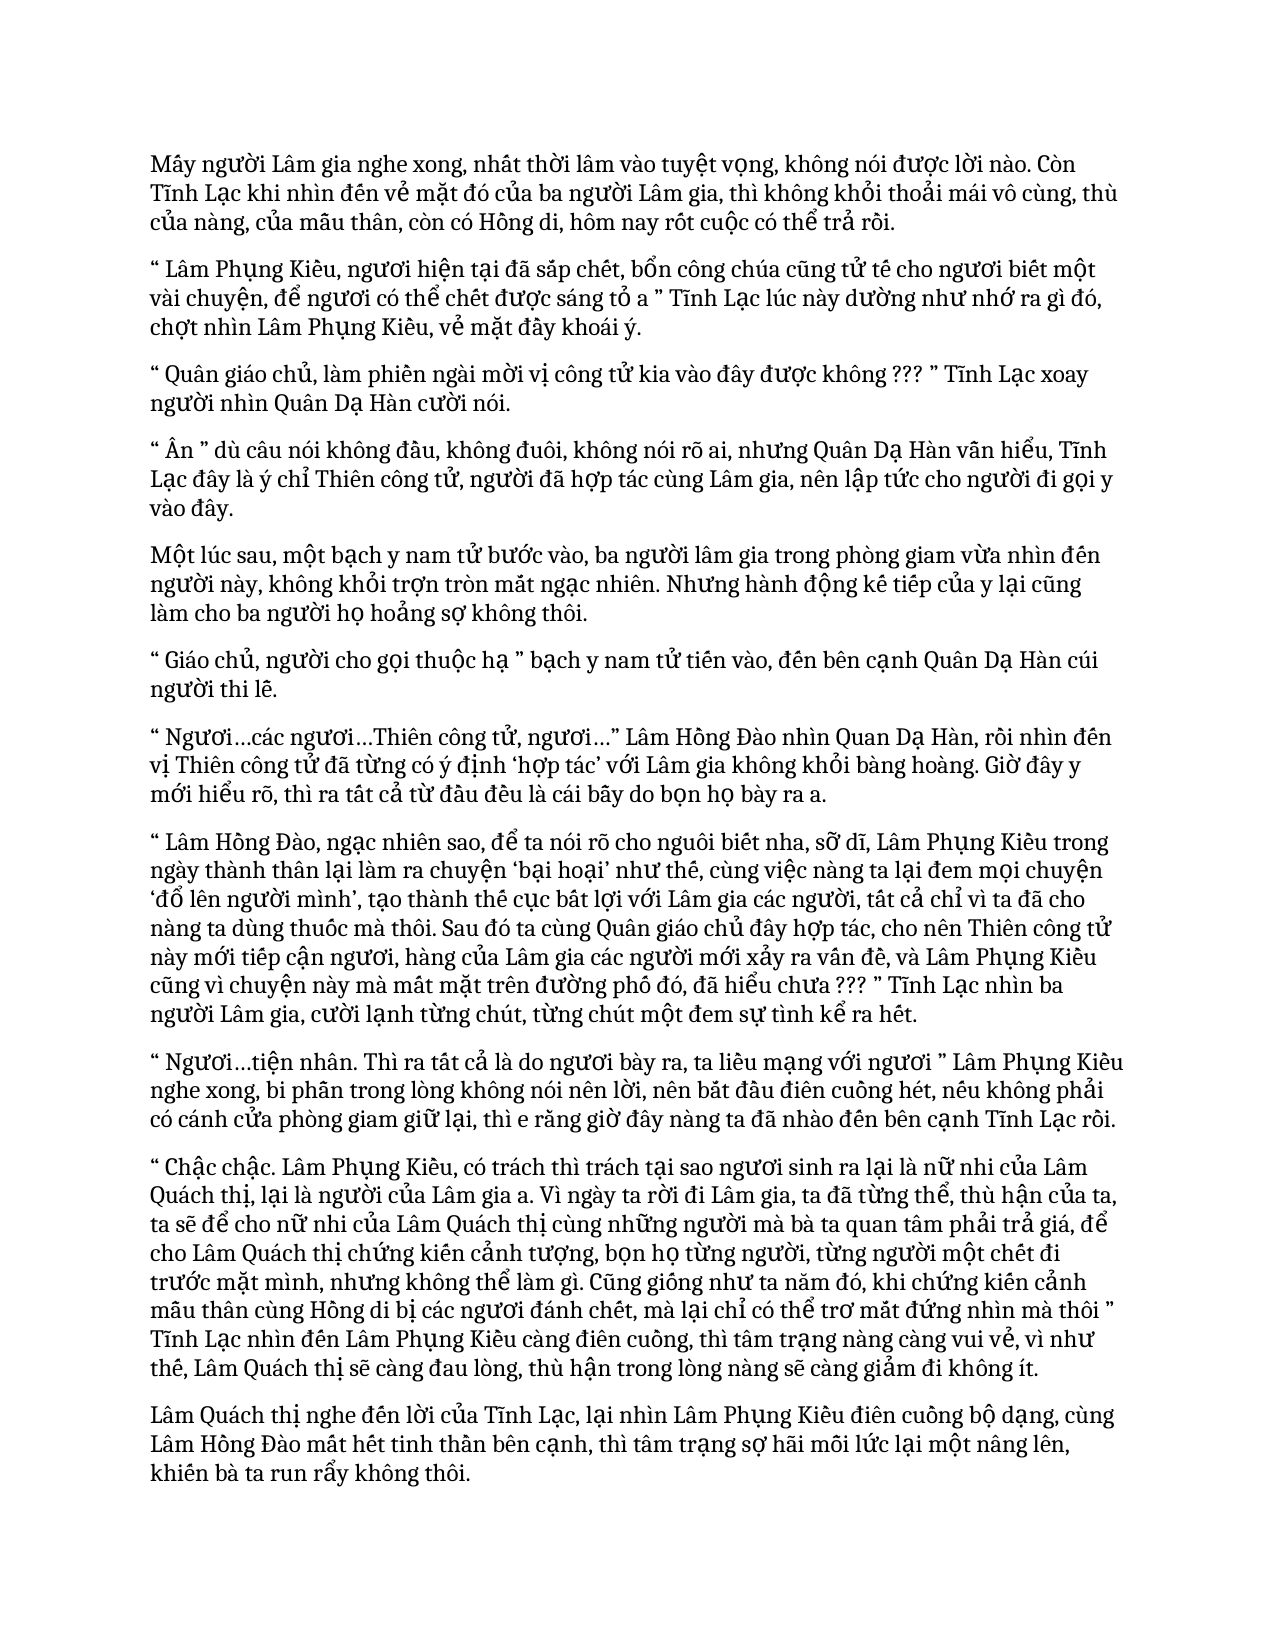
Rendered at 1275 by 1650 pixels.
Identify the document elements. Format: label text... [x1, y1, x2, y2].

text “ Chậc chậc. Lâm Phụng Kiều, có trách thì trách tại sao ngươi sinh ra lại là nữ nhi của Lâm Quách thị, lại là người của Lâm gia a. Vì ngày ta rời đi Lâm gia, ta đã từng thể, thù hận của ta, ta sẽ để cho nữ nhi của Lâm Quách thị cùng những người mà bà ta quan tâm phải trả giá, để cho Lâm Quách thị chứng kiến cảnh tượng, bọn họ từng người, từng người một chết đi trước mặt mình, nhưng không thể làm gì. Cũng giống như ta năm đó, khi chứng kiến cảnh mẫu thân cùng Hồng di bị các ngươi đánh chết, mà lại chỉ có thể trơ mắt đứng nhìn mà thôi ” Tĩnh Lạc nhìn đến Lâm Phụng Kiều càng điên cuồng, thì tâm trạng nàng càng vui vẻ, vì như thế, Lâm Quách thị sẽ càng đau lòng, thù hận trong lòng nàng sẽ càng giảm đi không ít. [150, 1152, 1125, 1382]
text “ Giáo chủ, người cho gọi thuộc hạ ” bạch y nam tử tiến vào, đến bên cạnh Quân Dạ Hàn cúi người thi lễ. [150, 646, 1125, 704]
text “ Lâm Phụng Kiều, ngươi hiện tại đã sắp chết, bổn công chúa cũng tử tế cho ngươi biết một vài chuyện, để ngươi có thể chết được sáng tỏ a ” Tĩnh Lạc lúc này dường như nhớ ra gì đó, chợt nhìn Lâm Phụng Kiều, vẻ mặt đầy khoái ý. [150, 255, 1125, 341]
text Mấy người Lâm gia nghe xong, nhất thời lâm vào tuyệt vọng, không nói được lời nào. Còn Tĩnh Lạc khi nhìn đến vẻ mặt đó của ba người Lâm gia, thì không khỏi thoải mái vô cùng, thù của nàng, của mẫu thân, còn có Hồng di, hôm nay rốt cuộc có thể trả rồi. [150, 150, 1125, 236]
text “ Quân giáo chủ, làm phiền ngài mời vị công tử kia vào đây được không ??? ” Tĩnh Lạc xoay người nhìn Quân Dạ Hàn cười nói. [150, 360, 1125, 417]
text “ Lâm Hồng Đào, ngạc nhiên sao, để ta nói rõ cho nguôi biết nha, sỡ dĩ, Lâm Phụng Kiều trong ngày thành thân lại làm ra chuyện ‘bại hoại’ như thế, cùng việc nàng ta lại đem mọi chuyện ‘đổ lên người mình’, tạo thành thế cục bất lợi với Lâm gia các người, tất cả chỉ vì ta đã cho nàng ta dùng thuốc mà thôi. Sau đó ta cùng Quân giáo chủ đây hợp tác, cho nên Thiên công tử này mới tiếp cận ngươi, hàng của Lâm gia các người mới xảy ra vấn đề, và Lâm Phụng Kiều cũng vì chuyện này mà mất mặt trên đường phố đó, đã hiểu chưa ??? ” Tĩnh Lạc nhìn ba người Lâm gia, cười lạnh từng chút, từng chút một đem sự tình kể ra hết. [150, 827, 1125, 1029]
text “ Ngươi…các ngươi…Thiên công tử, ngươi…” Lâm Hồng Đào nhìn Quan Dạ Hàn, rồi nhìn đến vị Thiên công tử đã từng có ý định ‘hợp tác’ với Lâm gia không khỏi bàng hoàng. Giờ đây y mới hiểu rõ, thì ra tất cả từ đầu đều là cái bẫy do bọn họ bày ra a. [150, 722, 1125, 809]
text Một lúc sau, một bạch y nam tử bước vào, ba người lâm gia trong phòng giam vừa nhìn đến người này, không khỏi trợn tròn mắt ngạc nhiên. Nhưng hành động kế tiếp của y lại cũng làm cho ba người họ hoảng sợ không thôi. [150, 541, 1125, 627]
text “ Ngươi…tiện nhân. Thì ra tất cả là do ngươi bày ra, ta liều mạng với ngươi ” Lâm Phụng Kiều nghe xong, bi phẫn trong lòng không nói nên lời, nên bắt đầu điên cuồng hét, nếu không phải có cánh cửa phòng giam giữ lại, thì e rằng giờ đây nàng ta đã nhào đến bên cạnh Tĩnh Lạc rồi. [150, 1047, 1125, 1134]
text “ Ân ” dù câu nói không đầu, không đuôi, không nói rõ ai, nhưng Quân Dạ Hàn vẫn hiểu, Tĩnh Lạc đây là ý chỉ Thiên công tử, người đã hợp tác cùng Lâm gia, nên lập tức cho người đi gọi y vào đây. [150, 436, 1125, 522]
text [150, 1401, 1125, 1487]
